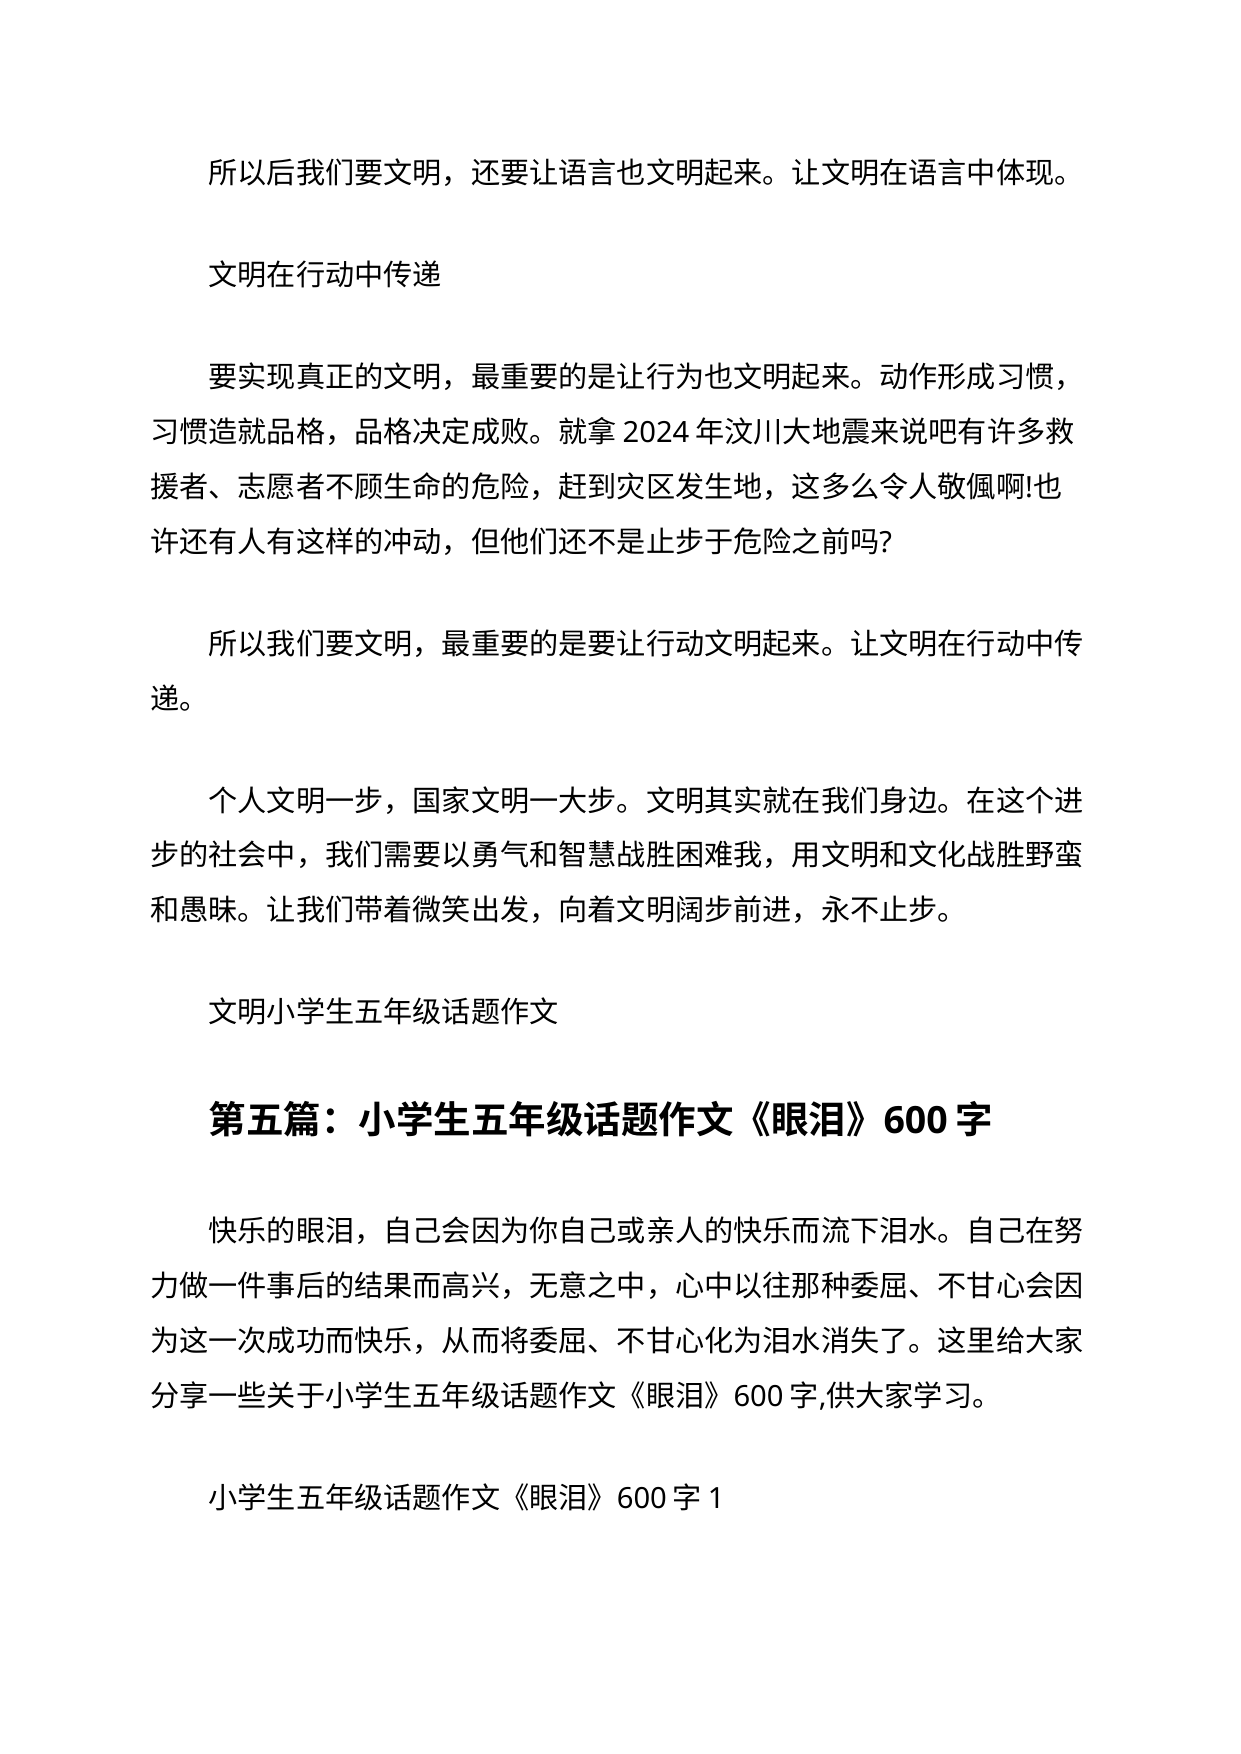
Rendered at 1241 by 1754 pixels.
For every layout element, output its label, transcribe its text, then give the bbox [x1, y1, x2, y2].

text 快乐的眼泪，自己会因为你自己或亲人的快乐而流下泪水。自己在努力做一件事后的结果而高兴，无意之中，心中以往那种委屈、不甘心会因为这一次成功而快乐，从而将委屈、不甘心化为泪水消失了。这里给大家分享一些关于小学生五年级话题作文《眼泪》600字,供大家学习。 [150, 1208, 1090, 1415]
text 小学生五年级话题作文《眼泪》600字1 [150, 1475, 1090, 1517]
text 文明在行动中传递 [150, 252, 1090, 294]
text 个人文明一步，国家文明一大步。文明其实就在我们身边。在这个进步的社会中，我们需要以勇气和智慧战胜困难我，用文明和文化战胜野蛮和愚昧。让我们带着微笑出发，向着文明阔步前进，永不止步。 [150, 777, 1090, 929]
text 所以后我们要文明，还要让语言也文明起来。让文明在语言中体现。 [150, 150, 1090, 192]
text 文明小学生五年级话题作文 [150, 989, 1090, 1031]
text 所以我们要文明，最重要的是要让行动文明起来。让文明在行动中传递。 [150, 620, 1090, 718]
text 要实现真正的文明，最重要的是让行为也文明起来。动作形成习惯，习惯造就品格，品格决定成败。就拿2024年汶川大地震来说吧有许多救援者、志愿者不顾生命的危险，赶到灾区发生地，这多么令人敬偑啊!也许还有人有这样的冲动，但他们还不是止步于危险之前吗? [150, 353, 1090, 561]
text 第五篇：小学生五年级话题作文《眼泪》600字 [150, 1090, 1090, 1145]
